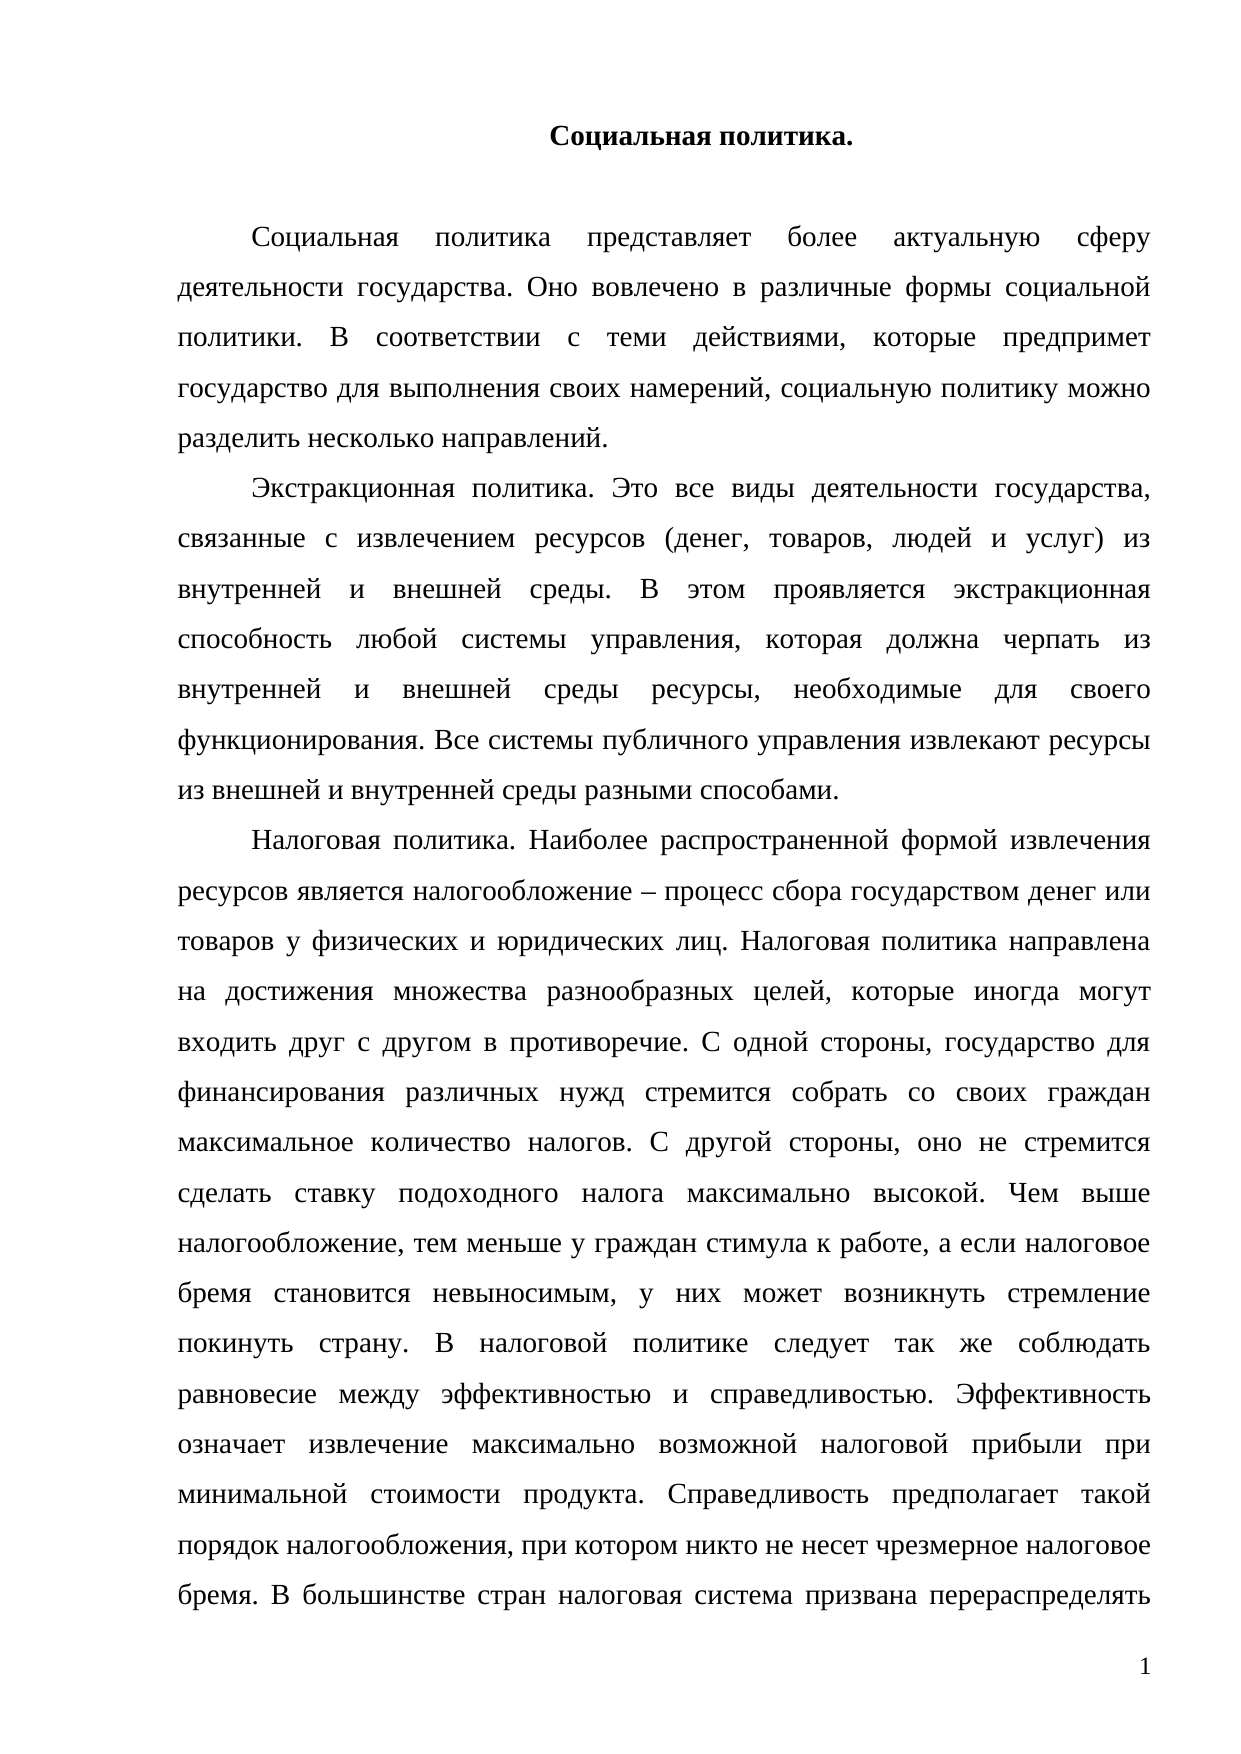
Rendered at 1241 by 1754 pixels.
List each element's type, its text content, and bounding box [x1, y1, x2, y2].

text Социальная политика. [177, 118, 1152, 152]
text Социальная политика представляет более актуальную сферу деятельности государства. Оно вовлечено в различные формы социальной политики. В соответствии с теми действиями, которые предпримет государство для выполнения своих намерений, социальную политику можно разделить несколько направлений. [177, 219, 1152, 453]
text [177, 822, 1152, 1611]
text Экстракционная политика. Это все виды деятельности государства, связанные с извлечением ресурсов (денег, товаров, людей и услуг) из внутренней и внешней среды. В этом проявляется экстракционная способность любой системы управления, которая должна черпать из внутренней и внешней среды ресурсы, необходимые для своего функционирования. Все системы публичного управления извлекают ресурсы из внешней и внутренней среды разными способами. [177, 470, 1152, 806]
